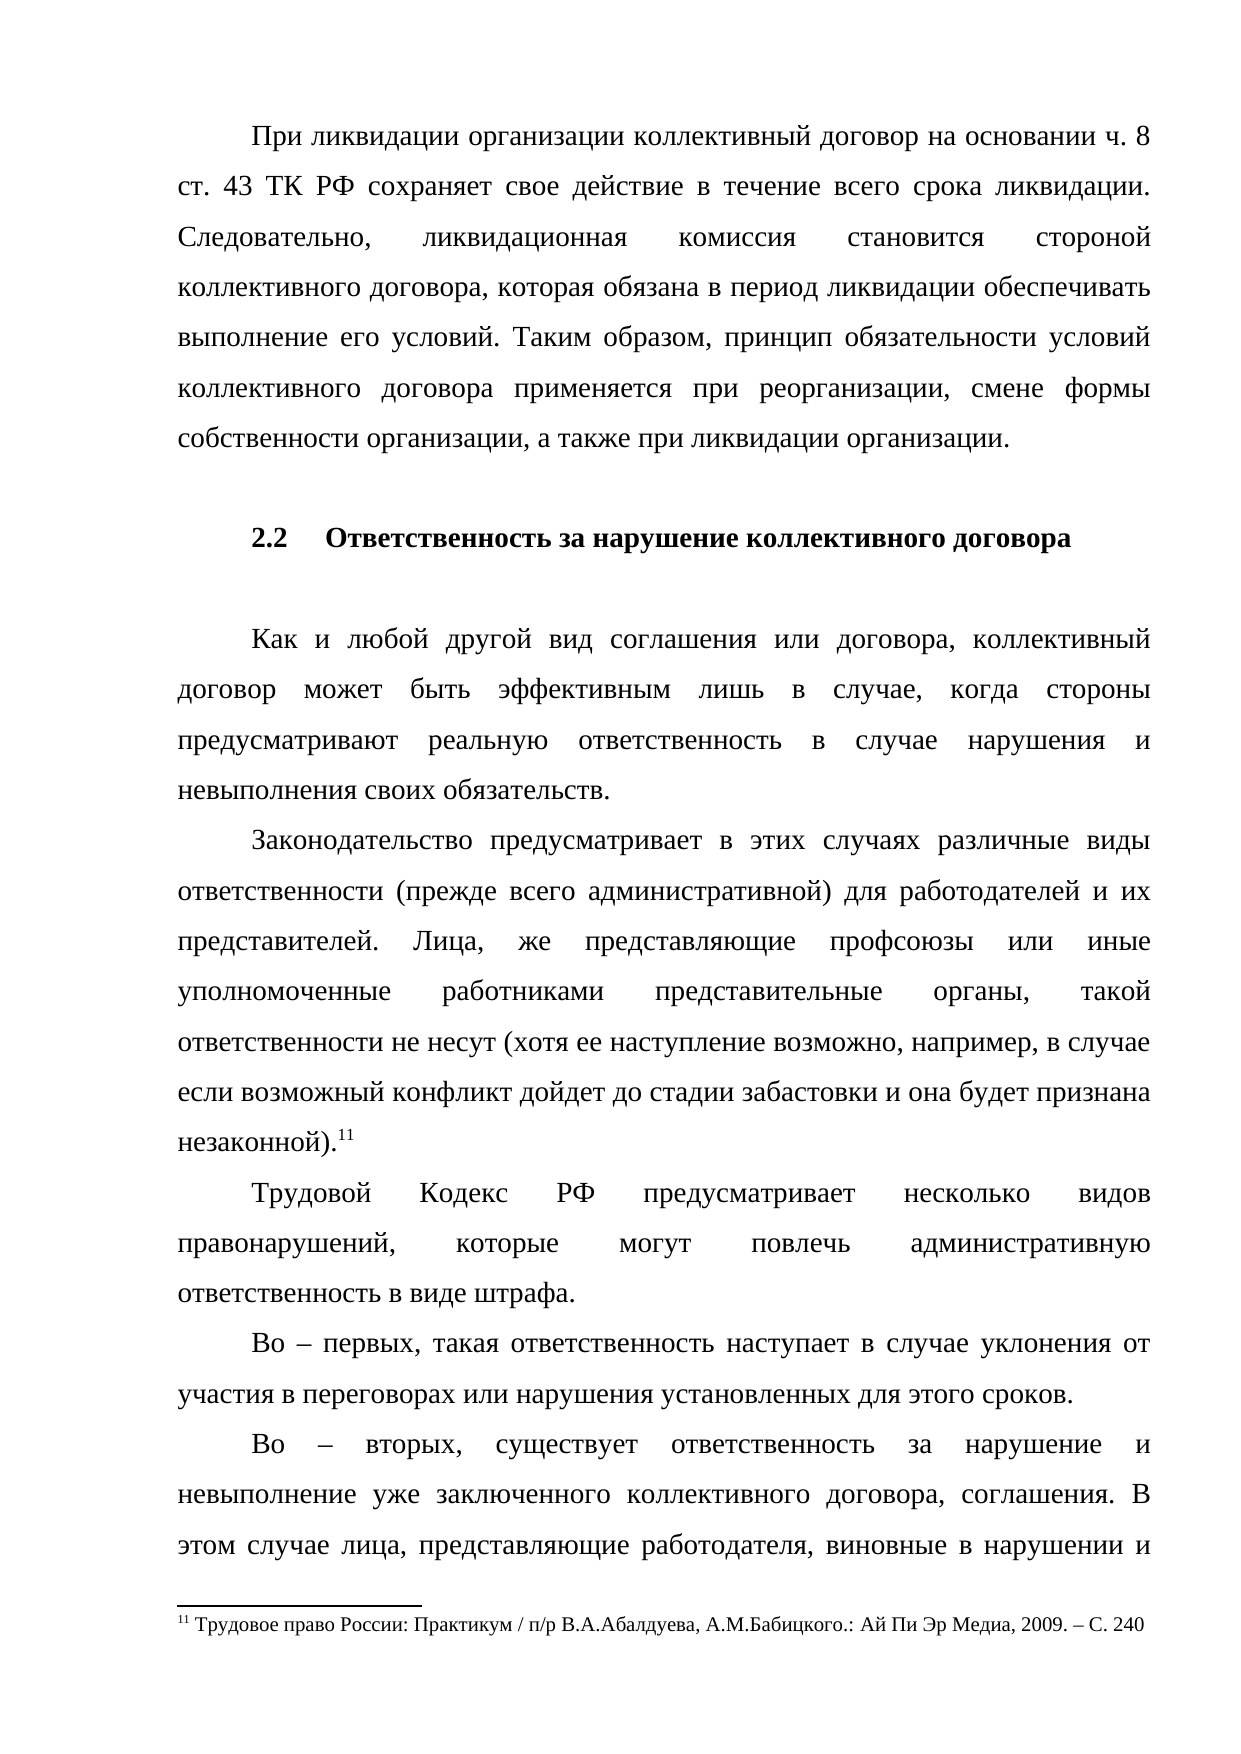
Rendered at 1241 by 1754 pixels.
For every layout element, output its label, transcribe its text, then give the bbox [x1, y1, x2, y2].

text Во – первых, такая ответственность наступает в случае уклонения от участия в переговорах или нарушения установленных для этого сроков. [177, 1326, 1152, 1409]
text Как и любой другой вид соглашения или договора, коллективный договор может быть эффективным лишь в случае, когда стороны предусматривают реальную ответственность в случае нарушения и невыполнения своих обязательств. [177, 621, 1152, 806]
text При ликвидации организации коллективный договор на основании ч. 8 ст. 43 ТК РФ сохраняет свое действие в течение всего срока ликвидации. Следовательно, ликвидационная комиссия становится стороной коллективного договора, которая обязана в период ликвидации обеспечивать выполнение его условий. Таким образом, принцип обязательности условий коллективного договора применяется при реорганизации, смене формы собственности организации, а также при ликвидации организации. [177, 118, 1152, 453]
text Трудовой Кодекс РФ предусматривает несколько видов правонарушений, которые могут повлечь административную ответственность в виде штрафа. [177, 1175, 1152, 1309]
list Ответственность за нарушение коллективного договора [177, 521, 1152, 554]
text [177, 1426, 1152, 1560]
text Законодательство предусматривает в этих случаях различные виды ответственности (прежде всего административной) для работодателей и их представителей. Лица, же представляющие профсоюзы или иные уполномоченные работниками представительные органы, такой ответственности не несут (хотя ее наступление возможно, например, в случае если возможный конфликт дойдет до стадии забастовки и она будет признана незаконной). [177, 822, 1152, 1158]
